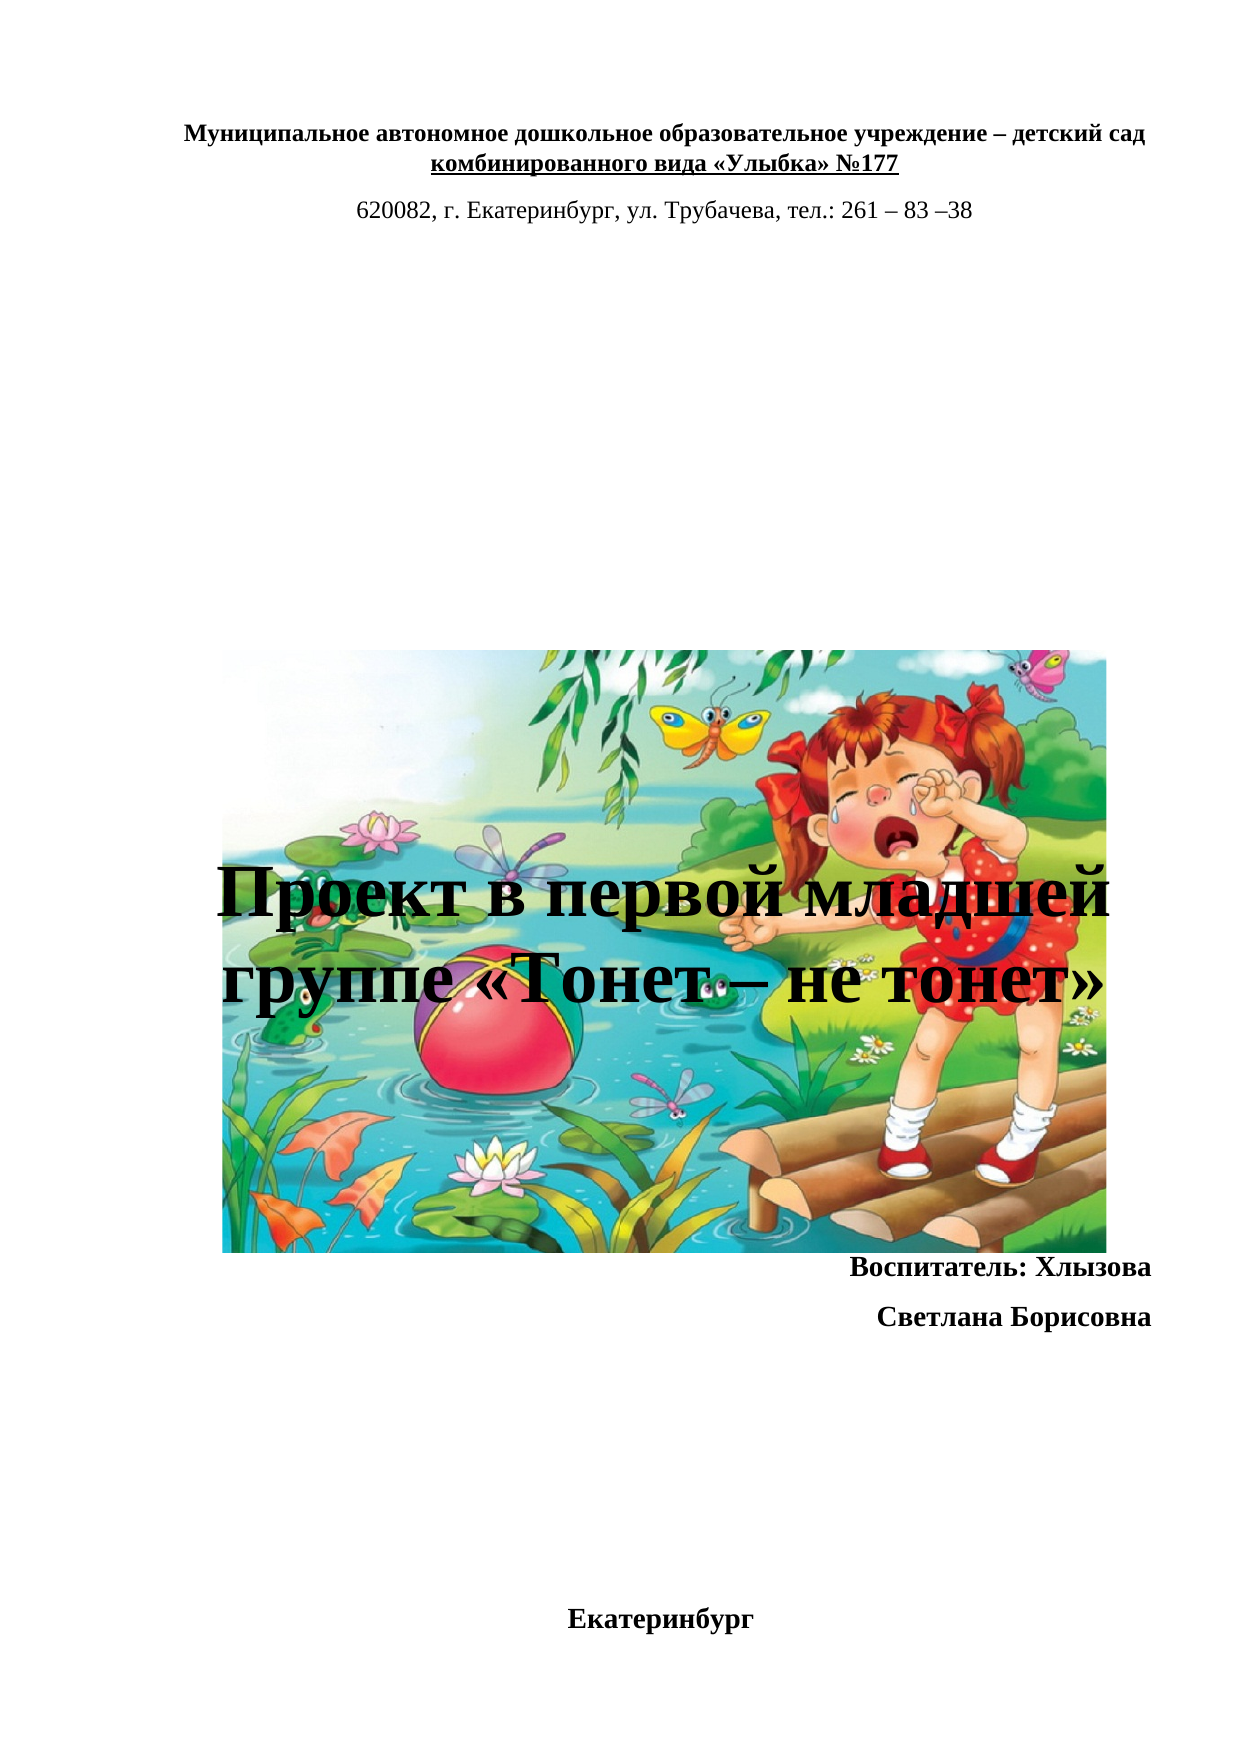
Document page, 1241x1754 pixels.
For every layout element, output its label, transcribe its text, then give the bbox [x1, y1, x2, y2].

picture [222, 1019, 1107, 1249]
picture [222, 650, 1107, 846]
text Светлана Борисовна [177, 1299, 1152, 1333]
text Воспитатель: Хлызова [177, 1249, 1152, 1282]
text Муниципальное автономное дошкольное образовательное учреждение – детский сад комбинированного вида «Улыбка» №177 [177, 118, 1152, 177]
text Екатеринбург [177, 1601, 1152, 1635]
text 620082, г. Екатеринбург, ул. Трубачева, тел.: 261 – 83 –38 [177, 196, 1152, 224]
text Проект в первой младшей группе «Тонет – не тонет» [177, 846, 1152, 1019]
